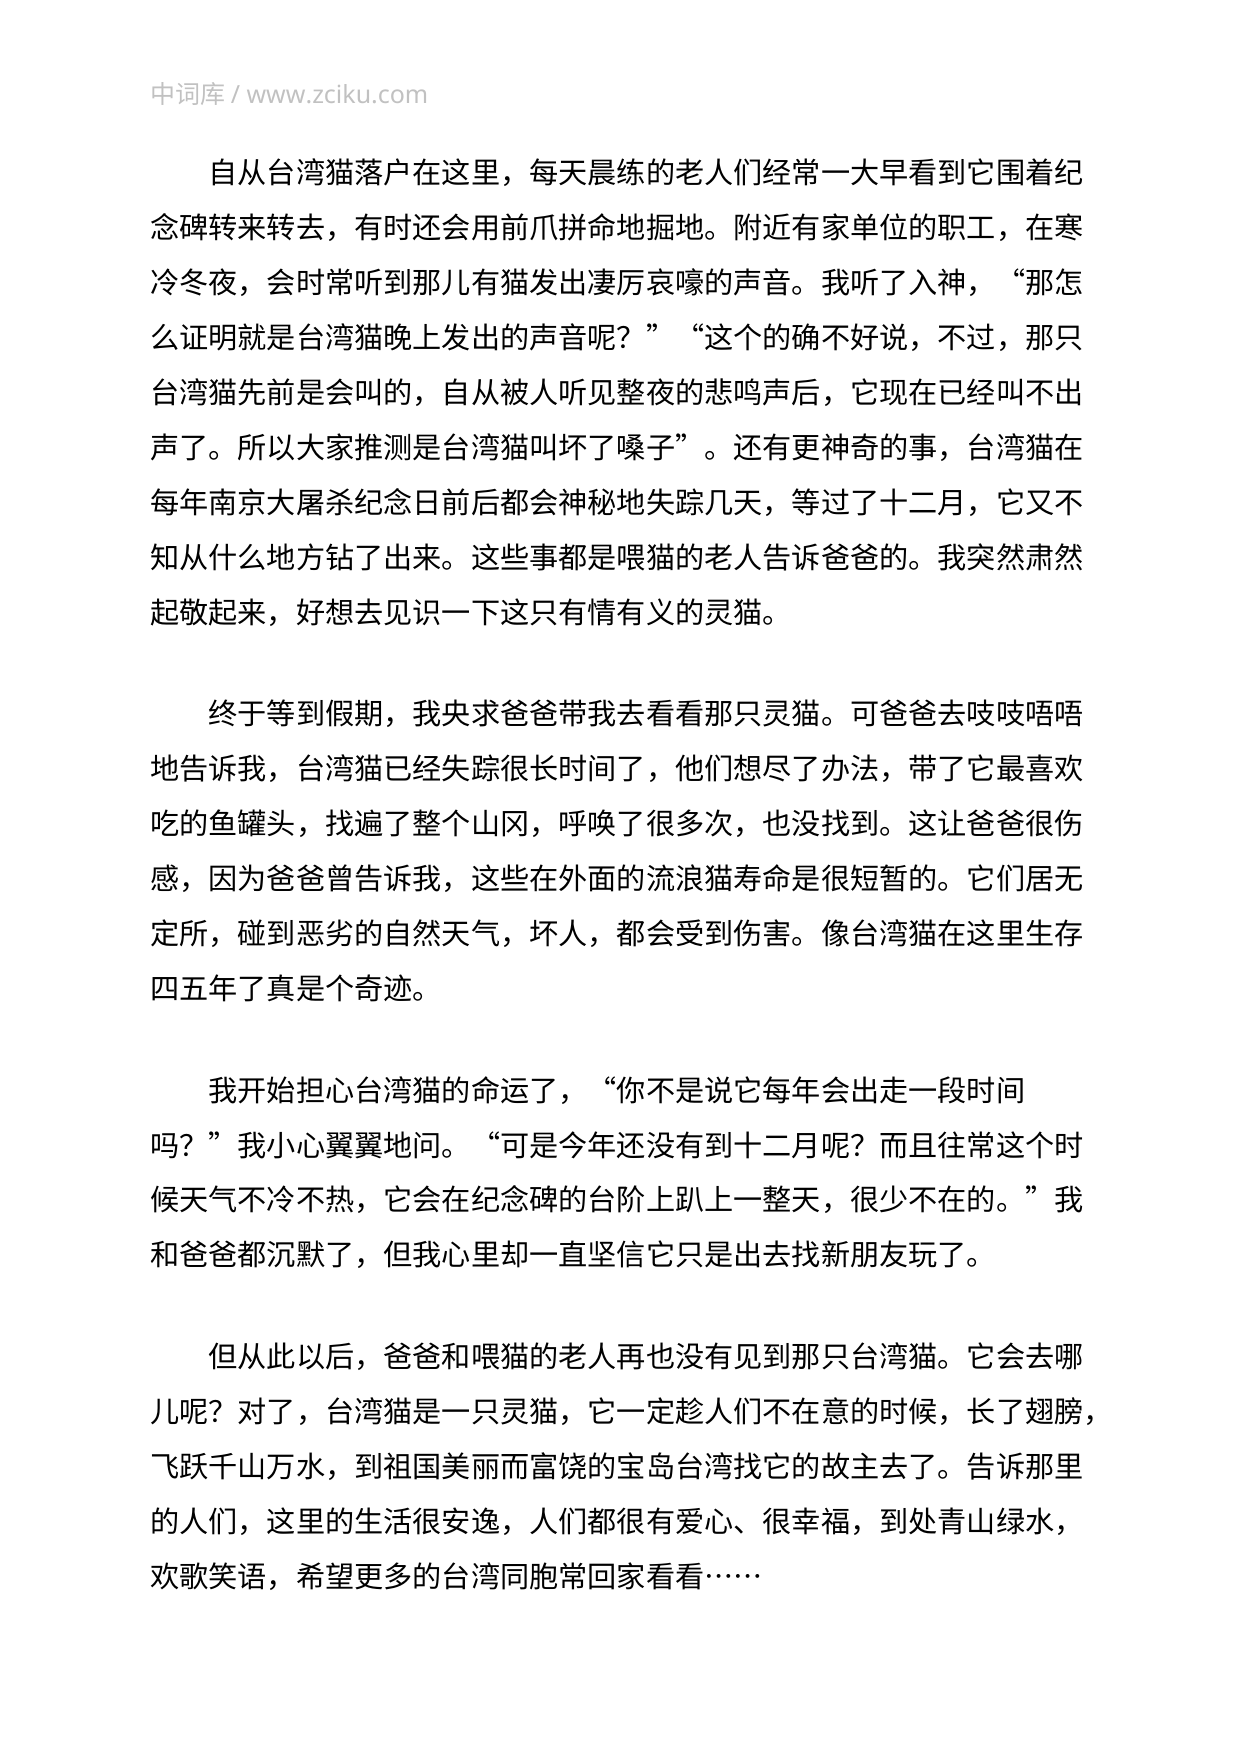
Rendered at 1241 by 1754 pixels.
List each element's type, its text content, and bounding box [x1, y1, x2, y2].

text 自从台湾猫落户在这里，每天晨练的老人们经常一大早看到它围着纪念碑转来转去，有时还会用前爪拼命地掘地。附近有家单位的职工，在寒冷冬夜，会时常听到那儿有猫发出凄厉哀嚎的声音。我听了入神，“那怎么证明就是台湾猫晚上发出的声音呢？”“这个的确不好说，不过，那只台湾猫先前是会叫的，自从被人听见整夜的悲鸣声后，它现在已经叫不出声了。所以大家推测是台湾猫叫坏了嗓子”。还有更神奇的事，台湾猫在每年南京大屠杀纪念日前后都会神秘地失踪几天，等过了十二月，它又不知从什么地方钻了出来。这些事都是喂猫的老人告诉爸爸的。我突然肃然起敬起来，好想去见识一下这只有情有义的灵猫。 [150, 150, 1090, 631]
text 但从此以后，爸爸和喂猫的老人再也没有见到那只台湾猫。它会去哪儿呢？对了，台湾猫是一只灵猫，它一定趁人们不在意的时候，长了翅膀，飞跃千山万水，到祖国美丽而富饶的宝岛台湾找它的故主去了。告诉那里的人们，这里的生活很安逸，人们都很有爱心、很幸福，到处青山绿水，欢歌笑语，希望更多的台湾同胞常回家看看…… [150, 1334, 1090, 1596]
text 我开始担心台湾猫的命运了，“你不是说它每年会出走一段时间吗？”我小心翼翼地问。“可是今年还没有到十二月呢？而且往常这个时候天气不冷不热，它会在纪念碑的台阶上趴上一整天，很少不在的。”我和爸爸都沉默了，但我心里却一直坚信它只是出去找新朋友玩了。 [150, 1067, 1090, 1274]
text 终于等到假期，我央求爸爸带我去看看那只灵猫。可爸爸去吱吱唔唔地告诉我，台湾猫已经失踪很长时间了，他们想尽了办法，带了它最喜欢吃的鱼罐头，找遍了整个山冈，呼唤了很多次，也没找到。这让爸爸很伤感，因为爸爸曾告诉我，这些在外面的流浪猫寿命是很短暂的。它们居无定所，碰到恶劣的自然天气，坏人，都会受到伤害。像台湾猫在这里生存四五年了真是个奇迹。 [150, 691, 1090, 1008]
